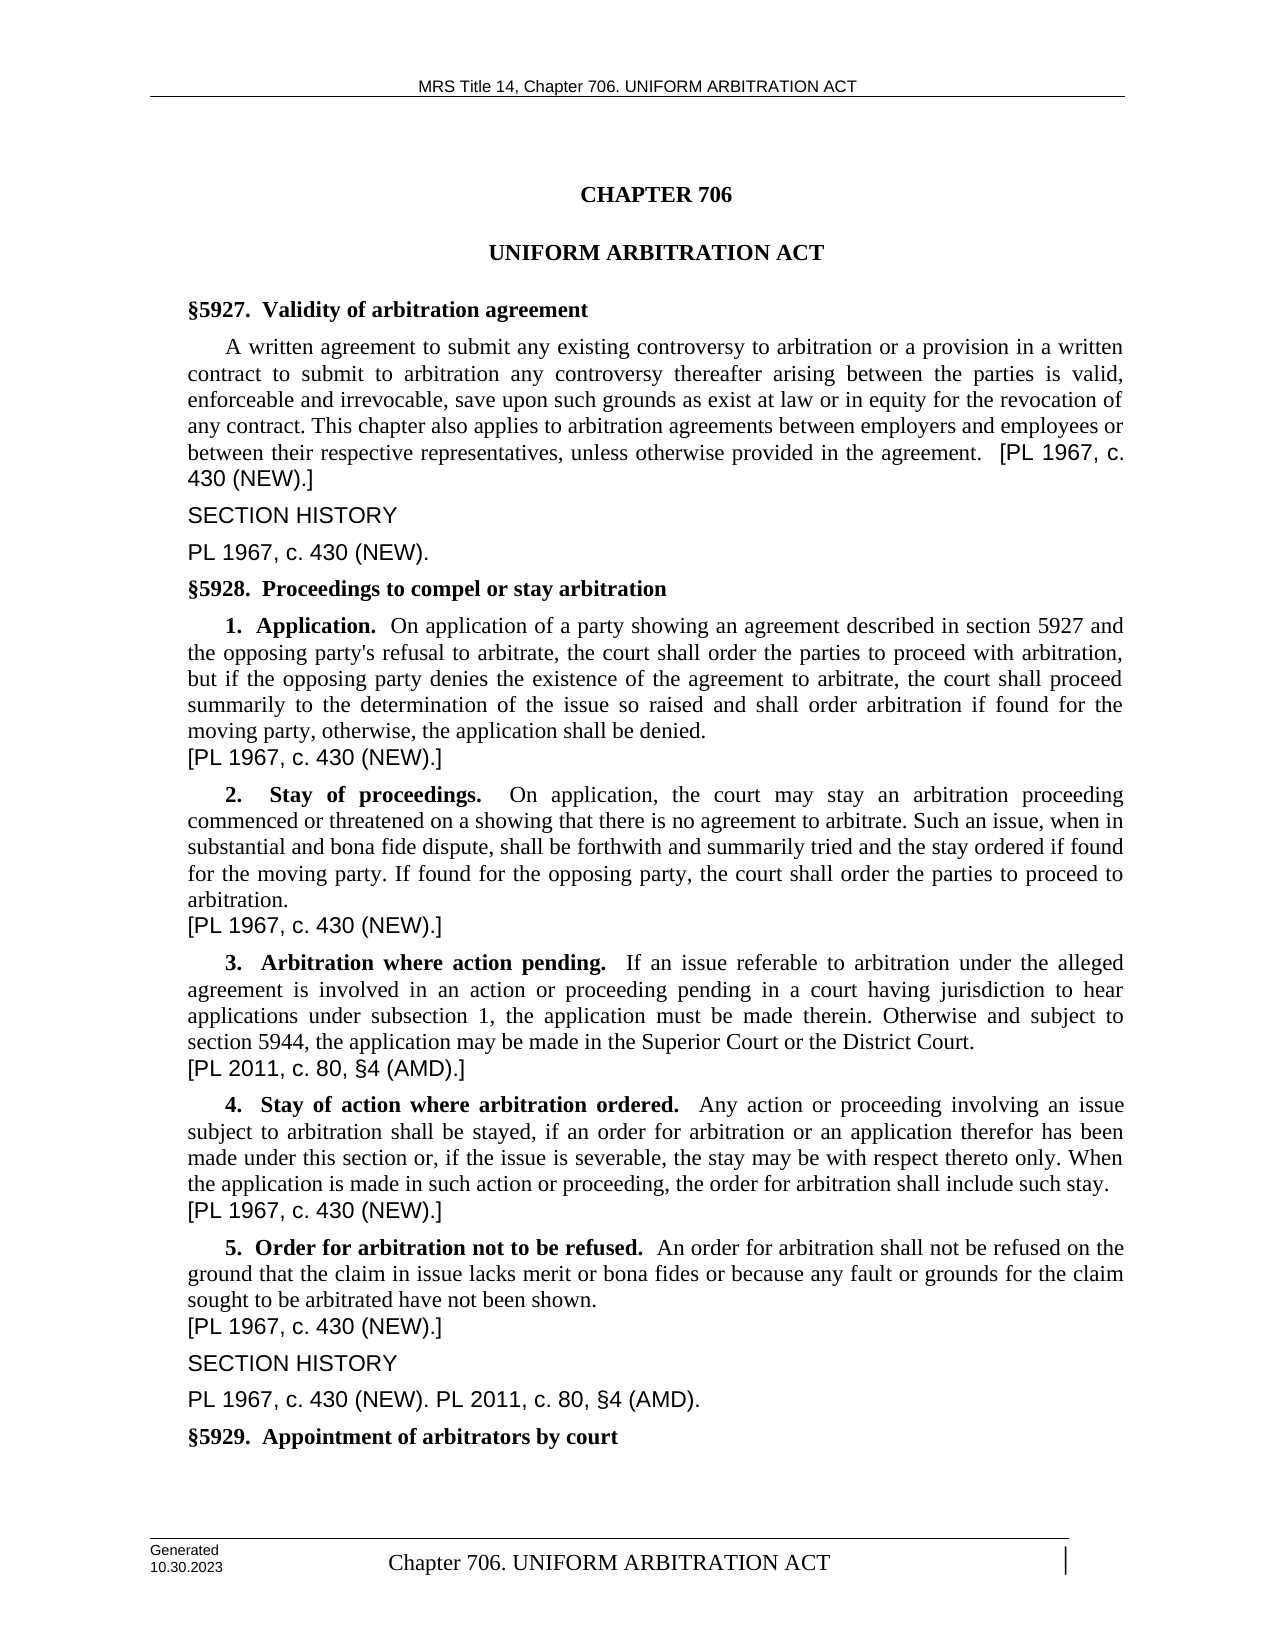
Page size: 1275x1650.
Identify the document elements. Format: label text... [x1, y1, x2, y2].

text UNIFORM ARBITRATION ACT [187, 239, 1125, 265]
text 4. Stay of action where arbitration ordered. Any action or proceeding involving an issue subject to arbitration shall be stayed, if an order for arbitration or an application therefor has been made under this section or, if the issue is severable, the stay may be with respect thereto only. When the application is made in such action or proceeding, the order for arbitration shall include such stay. [187, 1091, 1125, 1197]
text PL 1967, c. 430 (NEW). [187, 539, 1125, 565]
text SECTION HISTORY [187, 502, 1125, 528]
text SECTION HISTORY [187, 1349, 1125, 1376]
text §5928. Proceedings to compel or stay arbitration [187, 575, 1125, 602]
text 5. Order for arbitration not to be refused. An order for arbitration shall not be refused on the ground that the claim in issue lacks merit or bona fides or because any fault or grounds for the claim sought to be arbitrated have not been shown. [187, 1234, 1125, 1313]
text [PL 1967, c. 430 (NEW).] [187, 744, 1125, 770]
text PL 1967, c. 430 (NEW). PL 2011, c. 80, §4 (AMD). [187, 1386, 1125, 1413]
text 1. Application. On application of a party showing an agreement described in section 5927 and the opposing party's refusal to arbitrate, the court shall order the parties to proceed with arbitration, but if the opposing party denies the existence of the agreement to arbitrate, the court shall proceed summarily to the determination of the issue so raised and shall order arbitration if found for the moving party, otherwise, the application shall be denied. [187, 612, 1125, 744]
text [PL 2011, c. 80, §4 (AMD).] [187, 1055, 1125, 1081]
text 2. Stay of proceedings. On application, the court may stay an arbitration proceeding commenced or threatened on a showing that there is no agreement to arbitrate. Such an issue, when in substantial and bona fide dispute, shall be forthwith and summarily tried and the stay ordered if found for the moving party. If found for the opposing party, the court shall order the parties to proceed to arbitration. [187, 781, 1125, 912]
text 3. Arbitration where action pending. If an issue referable to arbitration under the alleged agreement is involved in an action or proceeding pending in a court having jurisdiction to hear applications under subsection 1, the application must be made therein. Otherwise and subject to section 5944, the application may be made in the Superior Court or the District Court. [187, 949, 1125, 1055]
text §5929. Appointment of arbitrators by court [187, 1423, 1125, 1449]
text [PL 1967, c. 430 (NEW).] [187, 1313, 1125, 1339]
text A written agreement to submit any existing controversy to arbitration or a provision in a written contract to submit to arbitration any controversy thereafter arising between the parties is valid, enforceable and irrevocable, save upon such grounds as exist at law or in equity for the revocation of any contract. This chapter also applies to arbitration agreements between employers and employees or between their respective representatives, unless otherwise provided in the agreement. [PL 1967, c. 430 (NEW).] [187, 333, 1125, 491]
text [PL 1967, c. 430 (NEW).] [187, 1197, 1125, 1223]
text §5927. Validity of arbitration agreement [187, 296, 1125, 323]
text [PL 1967, c. 430 (NEW).] [187, 912, 1125, 939]
text CHAPTER 706 [187, 181, 1125, 208]
